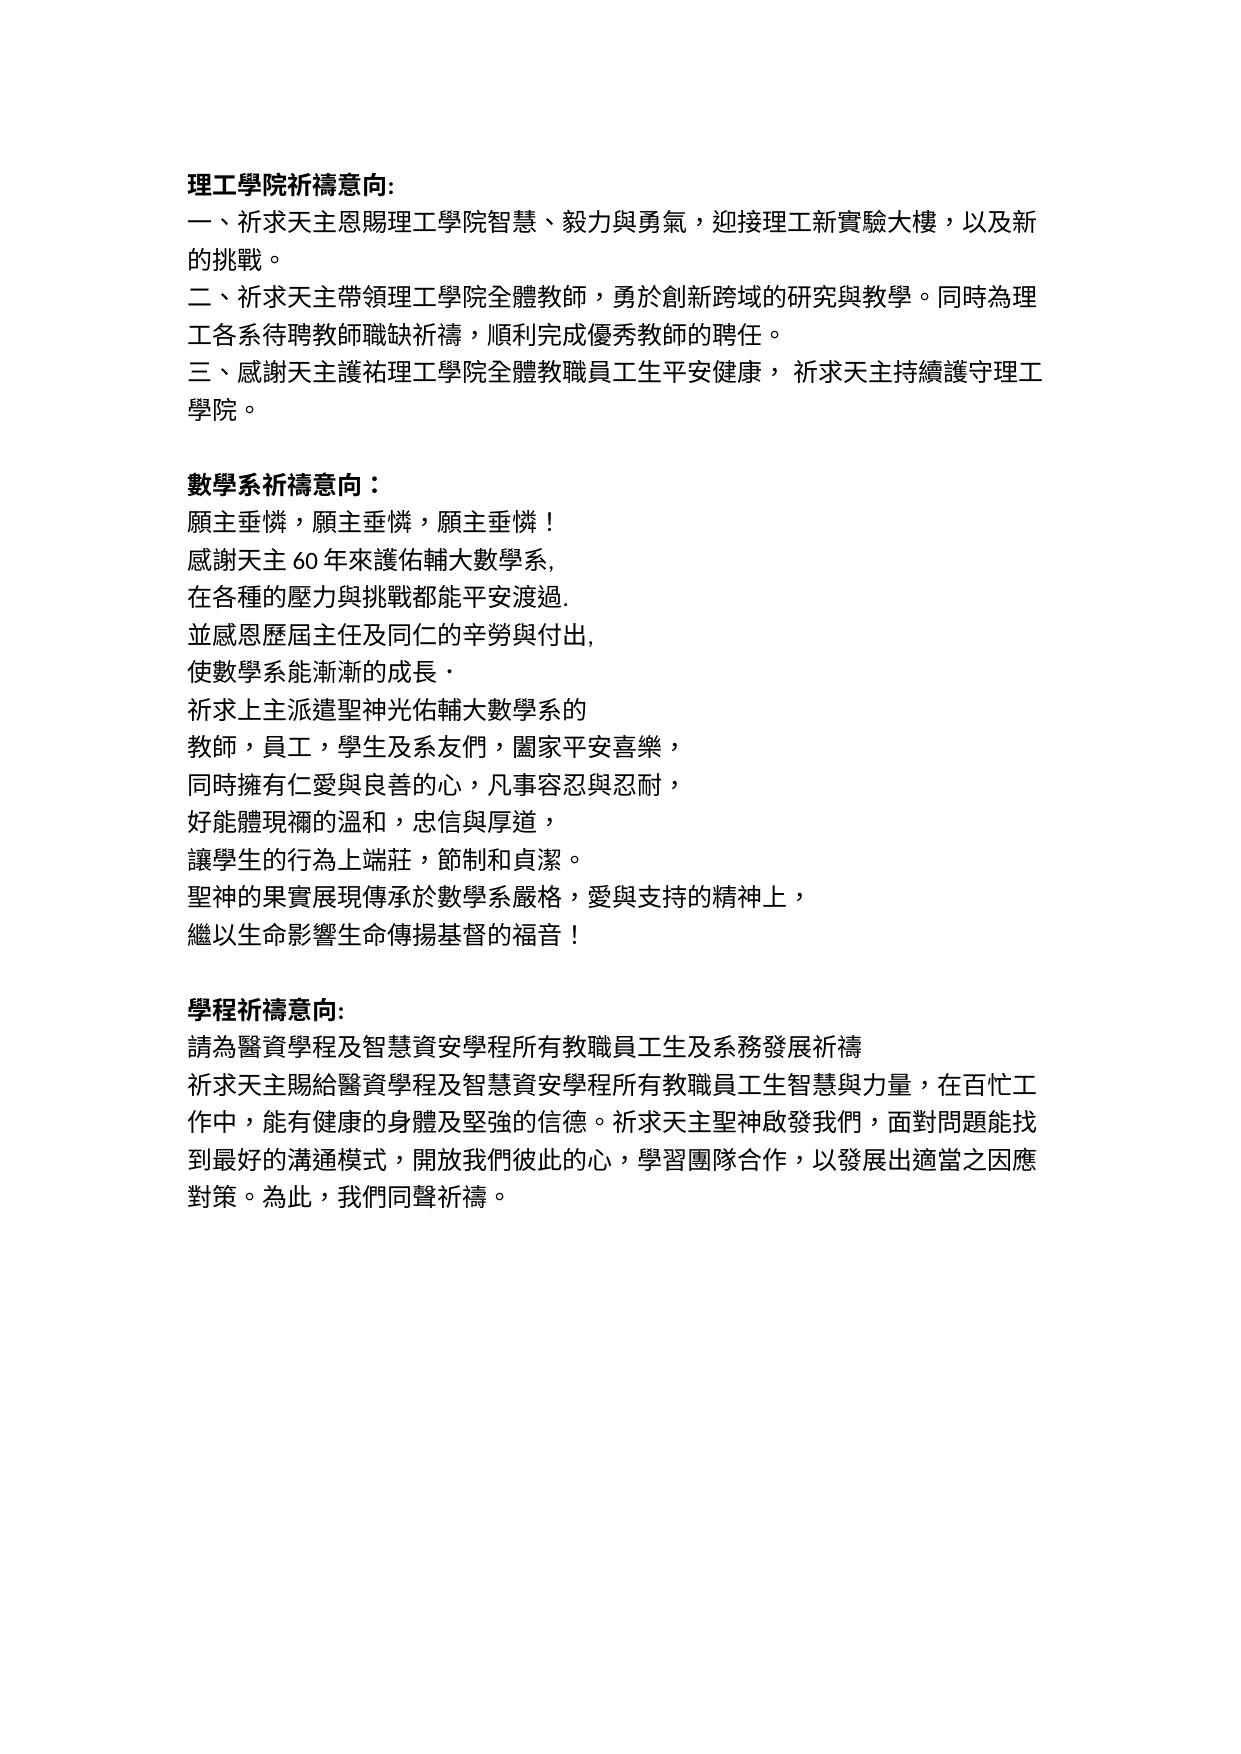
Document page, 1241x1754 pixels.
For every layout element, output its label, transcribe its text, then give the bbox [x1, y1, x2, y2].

text 理工學院祈禱意向: [187, 164, 1053, 202]
text 讓學生的行為上端莊，節制和貞潔。 [187, 839, 1053, 877]
text 願主垂憐，願主垂憐，願主垂憐！ [187, 502, 1053, 539]
text 在各種的壓力與挑戰都能平安渡過. [187, 577, 1053, 614]
text 祈求天主賜給醫資學程及智慧資安學程所有教職員工生智慧與力量，在百忙工作中，能有健康的身體及堅強的信德。祈求天主聖神啟發我們，面對問題能找到最好的溝通模式，開放我們彼此的心，學習團隊合作，以發展出適當之因應對策。為此，我們同聲祈禱。 [187, 1064, 1053, 1214]
text 一、祈求天主恩賜理工學院智慧、毅力與勇氣，迎接理工新實驗大樓，以及新的挑戰。 [187, 202, 1053, 277]
text 並感恩歷屆主任及同仁的辛勞與付出, [187, 614, 1053, 652]
text 使數學系能漸漸的成長． [187, 652, 1053, 689]
text 二、祈求天主帶領理工學院全體教師，勇於創新跨域的研究與教學。同時為理工各系待聘教師職缺祈禱，順利完成優秀教師的聘任。 [187, 277, 1053, 352]
text 同時擁有仁愛與良善的心，凡事容忍與忍耐， [187, 764, 1053, 802]
text 感謝天主60年來護佑輔大數學系, [187, 539, 1053, 577]
text 三、感謝天主護祐理工學院全體教職員工生平安健康， 祈求天主持續護守理工學院。 [187, 352, 1053, 427]
text 好能體現禰的溫和，忠信與厚道， [187, 802, 1053, 839]
text 請為醫資學程及智慧資安學程所有教職員工生及系務發展祈禱 [187, 1027, 1053, 1064]
text 祈求上主派遣聖神光佑輔大數學系的 [187, 689, 1053, 727]
text 學程祈禱意向: [187, 989, 1053, 1027]
text 數學系祈禱意向： [187, 464, 1053, 502]
text 教師，員工，學生及系友們，闔家平安喜樂， [187, 727, 1053, 764]
text 繼以生命影響生命傳揚基督的福音！ [187, 914, 1053, 952]
text 聖神的果實展現傳承於數學系嚴格，愛與支持的精神上， [187, 877, 1053, 914]
